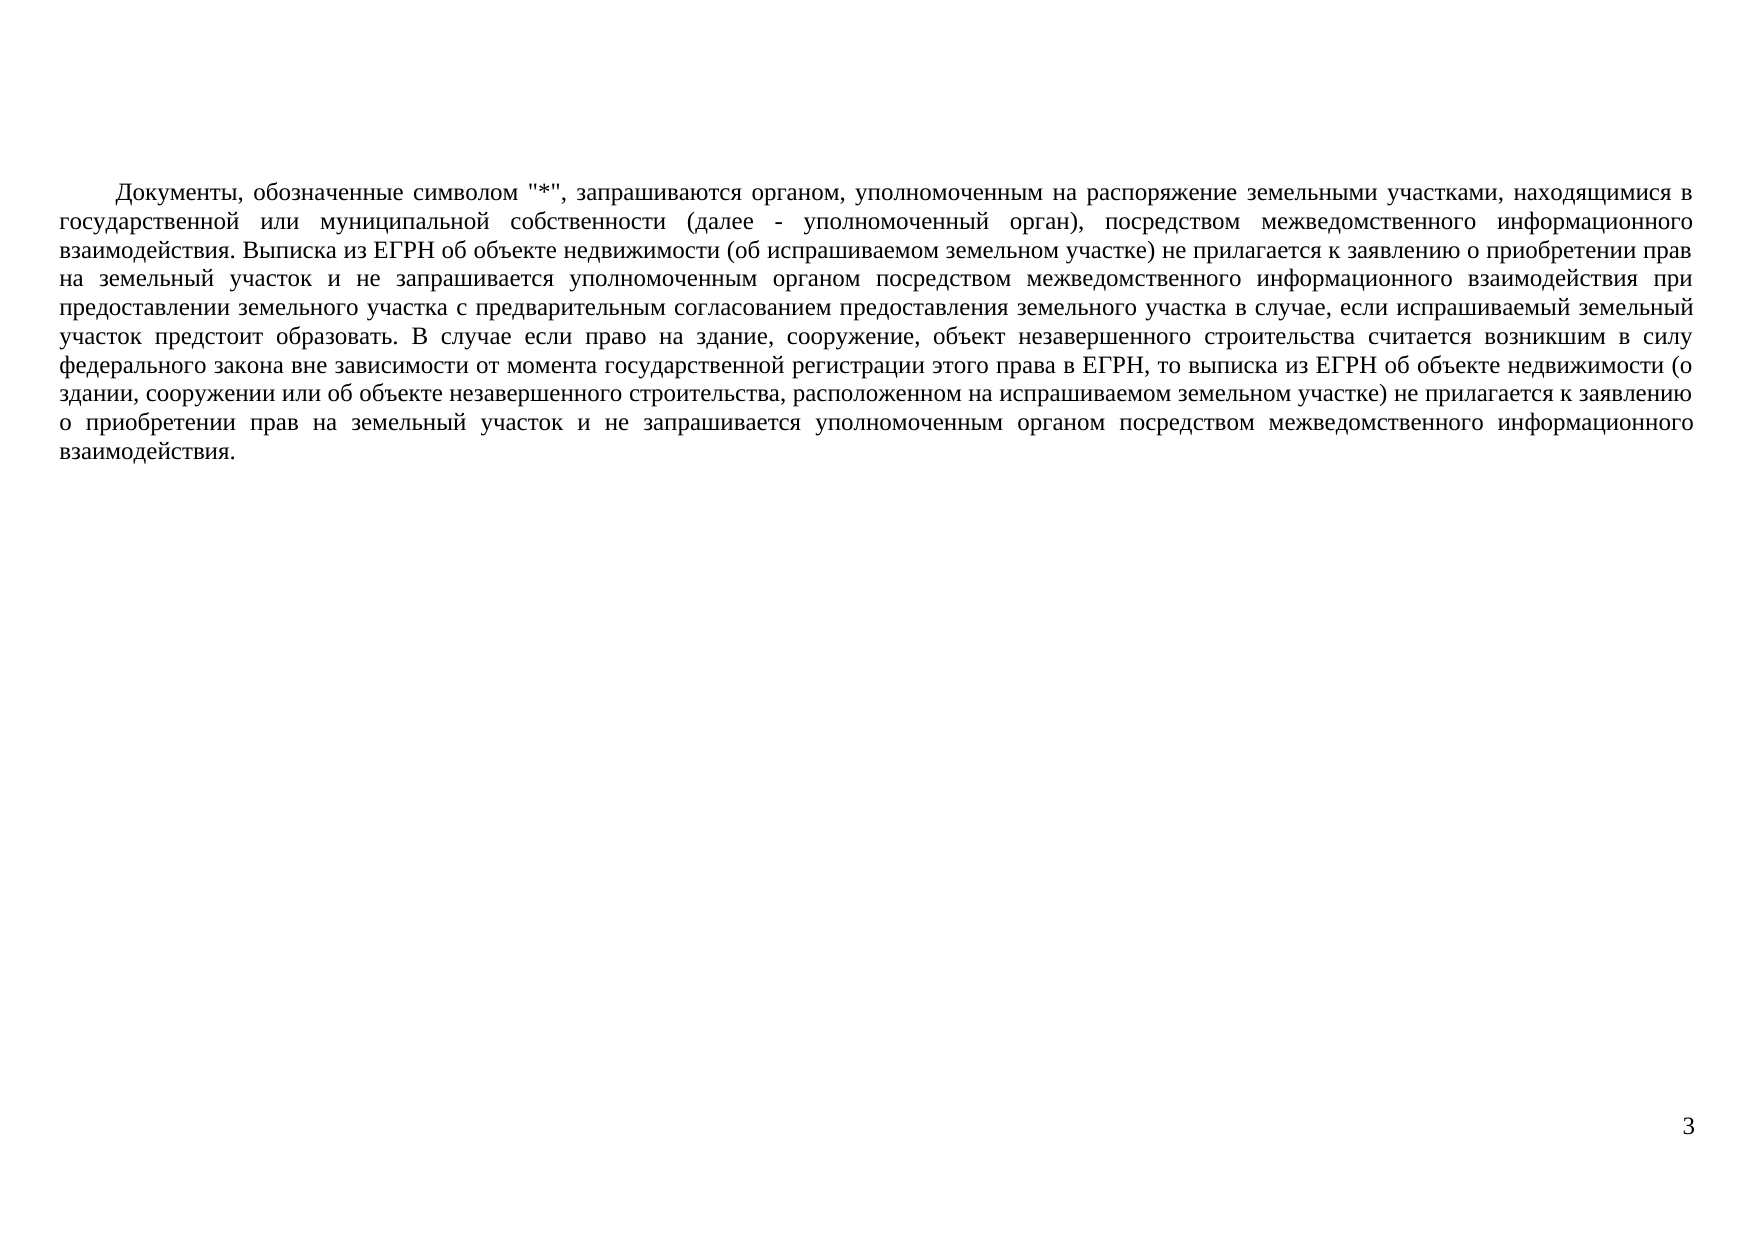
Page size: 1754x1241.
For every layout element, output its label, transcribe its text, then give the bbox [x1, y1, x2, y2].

text Документы, обозначенные символом "*", запрашиваются органом, уполномоченным на распоряжение земельными участками, находящимися в государственной или муниципальной собственности (далее - уполномоченный орган), посредством межведомственного информационного взаимодействия. Выписка из ЕГРН об объекте недвижимости (об испрашиваемом земельном участке) не прилагается к заявлению о приобретении прав на земельный участок и не запрашивается уполномоченным органом посредством межведомственного информационного взаимодействия при предоставлении земельного участка с предварительным согласованием предоставления земельного участка в случае, если испрашиваемый земельный участок предстоит образовать. В случае если право на здание, сооружение, объект незавершенного строительства считается возникшим в силу федерального закона вне зависимости от момента государственной регистрации этого права в ЕГРН, то выписка из ЕГРН об объекте недвижимости (о здании, сооружении или об объекте незавершенного строительства, расположенном на испрашиваемом земельном участке) не прилагается к заявлению о приобретении прав на земельный участок и не запрашивается уполномоченным органом посредством межведомственного информационного взаимодействия. [59, 177, 1695, 465]
